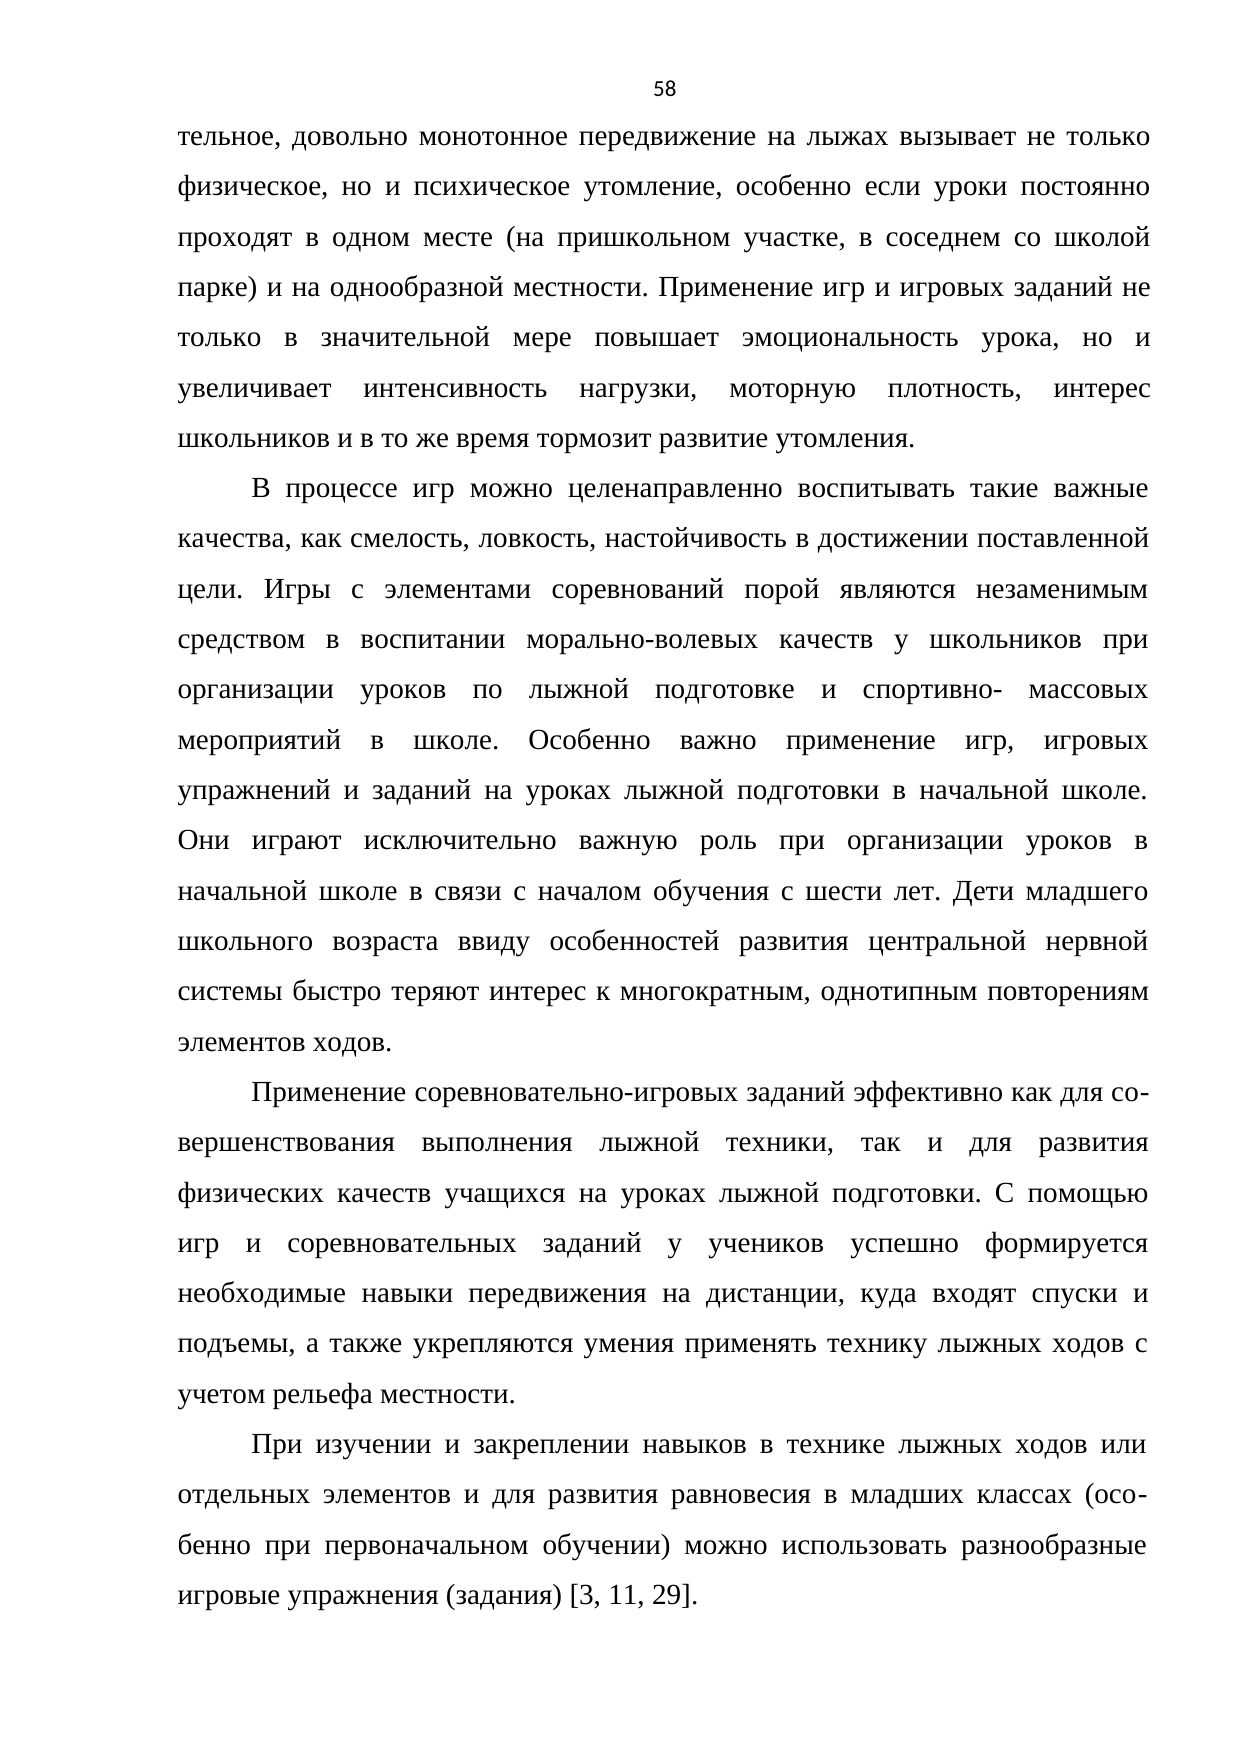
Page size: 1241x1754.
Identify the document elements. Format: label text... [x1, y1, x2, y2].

text При изучении и закреплении навыков в технике лыжных ходов или отдельных элементов и для развития равновесия в младших классах (особенно при первоначальном обучении) можно использовать разнообразные игровые упражнения (задания) [3, 11, 29]. [177, 1426, 1147, 1611]
text Применение соревновательно-игровых заданий эффективно как для совершенствования выполнения лыжной техники, так и для развития физических качеств учащихся на уроках лыжной подготовки. С помощью игр и соревновательных заданий у учеников успешно формируется необходимые навыки передвижения на дистанции, куда входят спуски и подъемы, а также укрепляются умения применять технику лыжных ходов с учетом рельефа местности. [177, 1074, 1149, 1409]
text В процессе игр можно целенаправленно воспитывать такие важные качества, как смелость, ловкость, настойчивость в достижении поставленной цели. Игры с элементами соревнований порой являются незаменимым средством в воспитании морально-волевых качеств у школьников при организации уроков по лыжной подготовке и спортивно- массовых мероприятий в школе. Особенно важно применение игр, игровых упражнений и заданий на уроках лыжной подготовки в начальной школе. Они играют исключительно важную роль при организации уроков в начальной школе в связи с началом обучения с шести лет. Дети младшего школьного возраста ввиду особенностей развития центральной нервной системы быстро теряют интерес к многократным, однотипным повторениям элементов ходов. [177, 470, 1149, 1057]
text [177, 118, 1152, 453]
